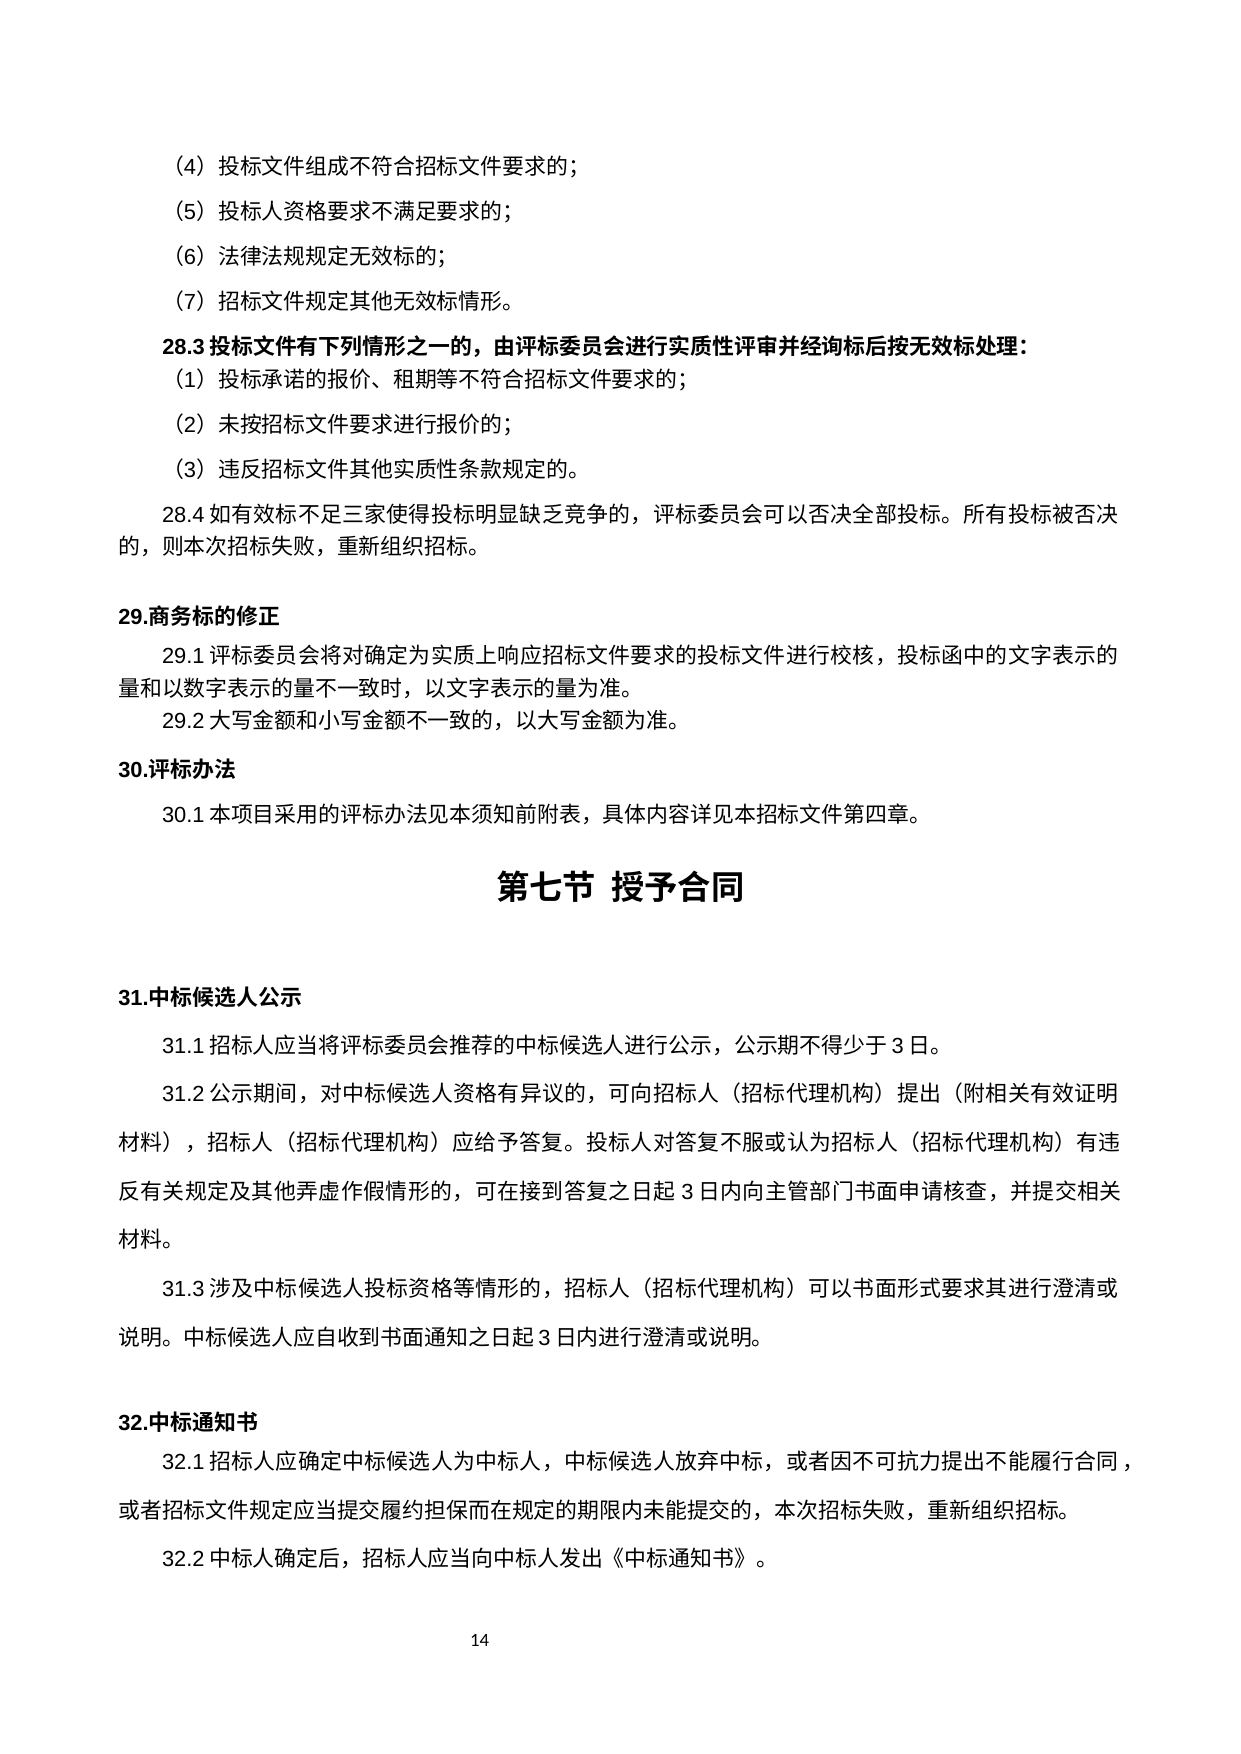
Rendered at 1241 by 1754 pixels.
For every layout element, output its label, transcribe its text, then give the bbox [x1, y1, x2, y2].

text （3）违反招标文件其他实质性条款规定的。 [118, 451, 1122, 484]
text （2）未按招标文件要求进行报价的； [118, 406, 1122, 439]
subtitle 31.中标候选人公示 [118, 979, 1122, 1012]
text 32.2中标人确定后，招标人应当向中标人发出《中标通知书》。 [118, 1541, 1122, 1573]
subtitle 32.中标通知书 [118, 1405, 1122, 1437]
text 31.3涉及中标候选人投标资格等情形的，招标人（招标代理机构）可以书面形式要求其进行澄清或说明。中标候选人应自收到书面通知之日起3日内进行澄清或说明。 [118, 1270, 1122, 1352]
text 32.1招标人应确定中标候选人为中标人，中标候选人放弃中标，或者因不可抗力提出不能履行合同，或者招标文件规定应当提交履约担保而在规定的期限内未能提交的，本次招标失败，重新组织招标。 [118, 1444, 1122, 1525]
text 30.评标办法 [118, 751, 1122, 784]
subtitle 商务标的修正 [118, 599, 1122, 631]
text 30.1本项目采用的评标办法见本须知前附表，具体内容详见本招标文件第四章。 [118, 796, 1122, 829]
text 29.2大写金额和小写金额不一致的，以大写金额为准。 [118, 703, 1122, 735]
text 31.2公示期间，对中标候选人资格有异议的，可向招标人（招标代理机构）提出（附相关有效证明材料），招标人（招标代理机构）应给予答复。投标人对答复不服或认为招标人（招标代理机构）有违反有关规定及其他弄虚作假情形的，可在接到答复之日起3日内向主管部门书面申请核查，并提交相关材料。 [118, 1076, 1122, 1254]
text （7）招标文件规定其他无效标情形。 [118, 284, 1122, 316]
text 29.1评标委员会将对确定为实质上响应招标文件要求的投标文件进行校核，投标函中的文字表示的量和以数字表示的量不一致时，以文字表示的量为准。 [118, 638, 1122, 703]
text （6）法律法规规定无效标的； [118, 239, 1122, 271]
subtitle 第七节 授予合同 [118, 852, 1122, 917]
text （1）投标承诺的报价、租期等不符合招标文件要求的； [118, 361, 1122, 394]
text （5）投标人资格要求不满足要求的； [118, 194, 1122, 226]
text 31.1招标人应当将评标委员会推荐的中标候选人进行公示，公示期不得少于3日。 [118, 1027, 1122, 1060]
text （4）投标文件组成不符合招标文件要求的； [118, 149, 1122, 181]
list 28.3投标文件有下列情形之一的，由评标委员会进行实质性评审并经询标后按无效标处理： [118, 329, 1122, 361]
list 28.4如有效标不足三家使得投标明显缺乏竞争的，评标委员会可以否决全部投标。所有投标被否决的，则本次招标失败，重新组织招标。 [118, 496, 1122, 561]
